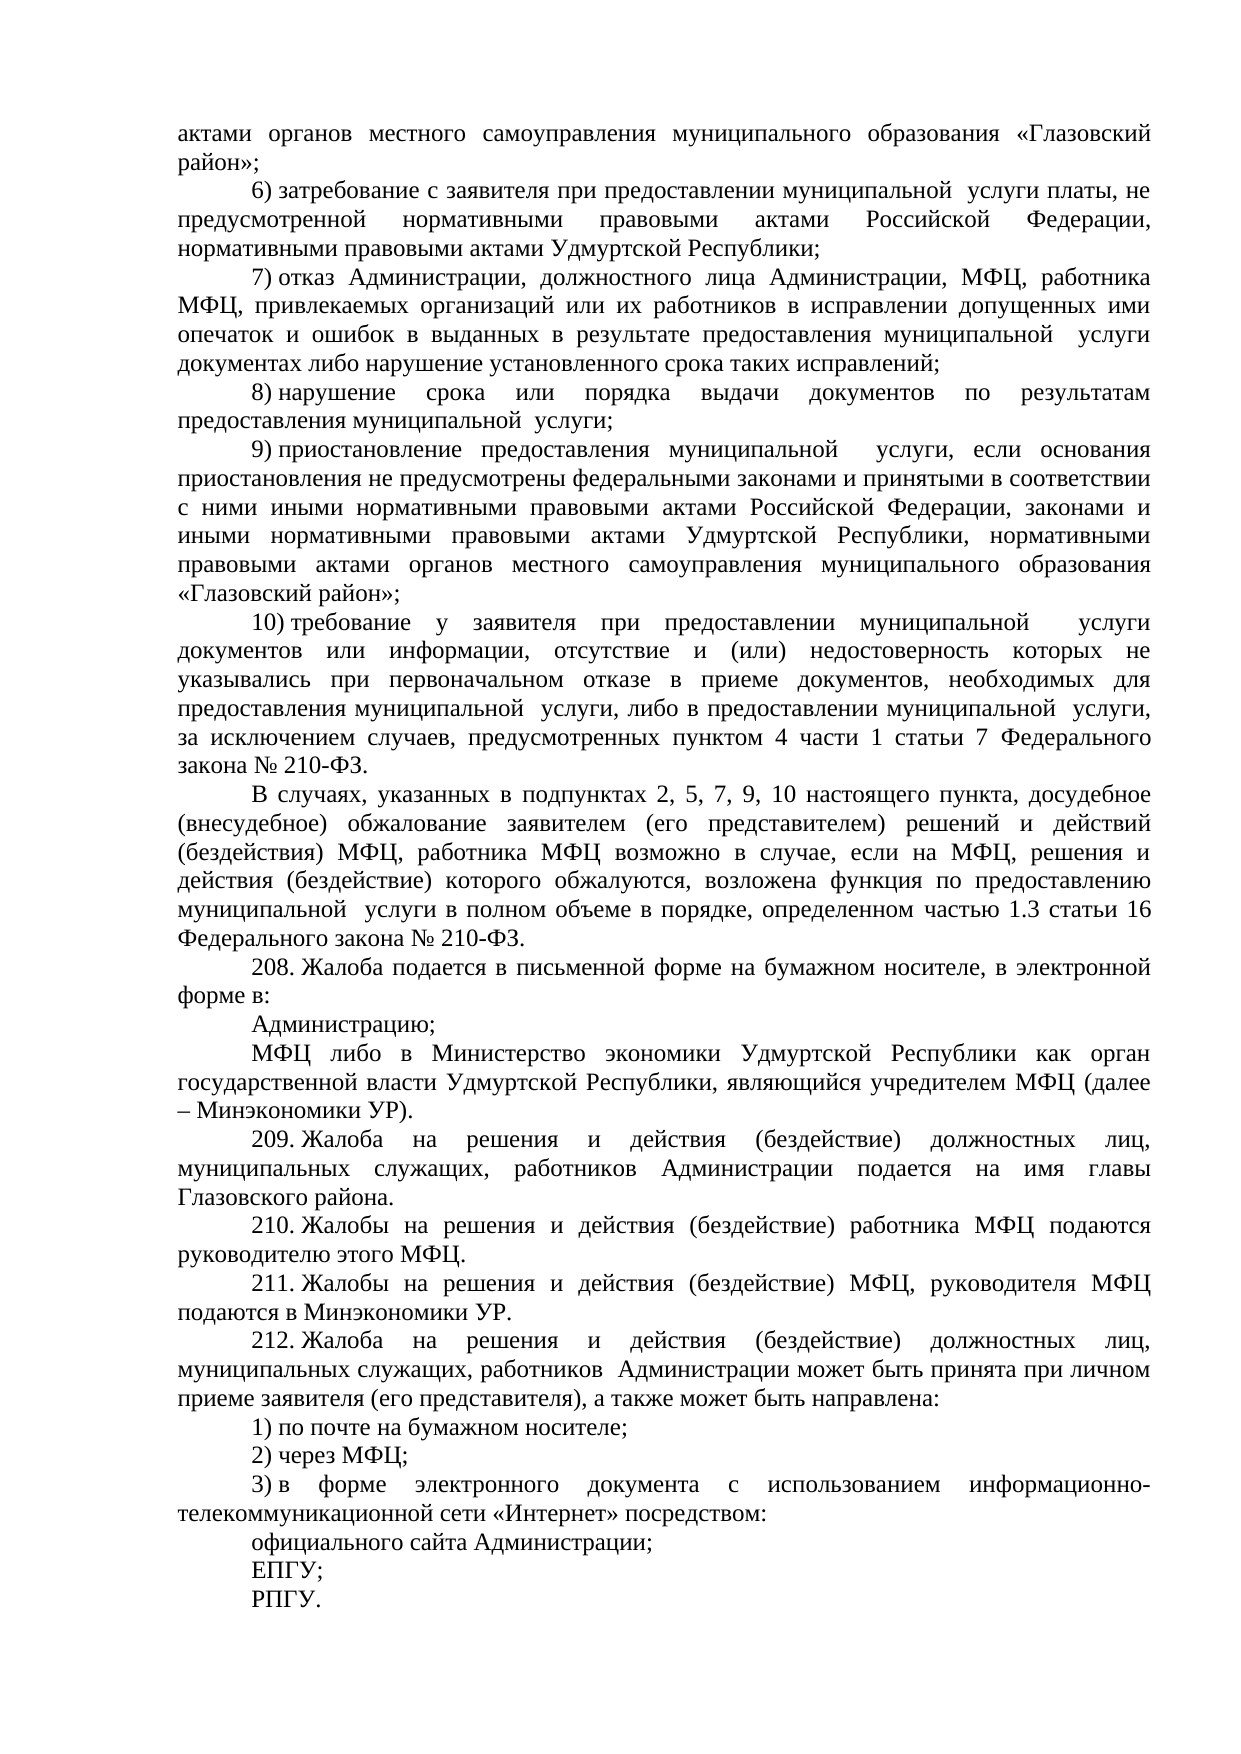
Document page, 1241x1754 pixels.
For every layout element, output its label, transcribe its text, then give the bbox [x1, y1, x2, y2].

text 208. Жалоба подается в письменной форме на бумажном носителе, в электронной форме в: [177, 952, 1152, 1009]
text МФЦ либо в Министерство экономики Удмуртской Республики как орган государственной власти Удмуртской Республики, являющийся учредителем МФЦ (далее – Минэкономики УР). [177, 1038, 1152, 1124]
text 210. Жалобы на решения и действия (бездействие) работника МФЦ подаются руководителю этого МФЦ. [177, 1211, 1152, 1268]
text официального сайта Администрации; [177, 1527, 1152, 1556]
text 8) нарушение срока или порядка выдачи документов по результатам предоставления муниципальной услуги; [177, 377, 1152, 434]
text 209. Жалоба на решения и действия (бездействие) должностных лиц, муниципальных служащих, работников Администрации подается на имя главы Глазовского района. [177, 1124, 1152, 1211]
text 9) приостановление предоставления муниципальной услуги, если основания приостановления не предусмотрены федеральными законами и принятыми в соответствии с ними иными нормативными правовыми актами Российской Федерации, законами и иными нормативными правовыми актами Удмуртской Республики, нормативными правовыми актами органов местного самоуправления муниципального образования «Глазовский район»; [177, 434, 1152, 607]
text В случаях, указанных в подпунктах 2, 5, 7, 9, 10 настоящего пункта, досудебное (внесудебное) обжалование заявителем (его представителем) решений и действий (бездействия) МФЦ, работника МФЦ возможно в случае, если на МФЦ, решения и действия (бездействие) которого обжалуются, возложена функция по предоставлению муниципальной услуги в полном объеме в порядке, определенном частью 1.3 статьи 16 Федерального закона № 210-ФЗ. [177, 779, 1152, 952]
text 1) по почте на бумажном носителе; [177, 1412, 1152, 1441]
text Администрацию; [177, 1009, 1152, 1038]
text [177, 118, 1152, 176]
text 211. Жалобы на решения и действия (бездействие) МФЦ, руководителя МФЦ подаются в Минэкономики УР. [177, 1268, 1152, 1326]
text ЕПГУ; [177, 1556, 1152, 1584]
text 6) затребование с заявителя при предоставлении муниципальной услуги платы, не предусмотренной нормативными правовыми актами Российской Федерации, нормативными правовыми актами Удмуртской Республики; [177, 176, 1152, 262]
text РПГУ. [177, 1584, 1152, 1613]
text 2) через МФЦ; [177, 1441, 1152, 1469]
text 10) требование у заявителя при предоставлении муниципальной услуги документов или информации, отсутствие и (или) недостоверность которых не указывались при первоначальном отказе в приеме документов, необходимых для предоставления муниципальной услуги, либо в предоставлении муниципальной услуги, за исключением случаев, предусмотренных пунктом 4 части 1 статьи 7 Федерального закона № 210-ФЗ. [177, 607, 1152, 779]
text 212. Жалоба на решения и действия (бездействие) должностных лиц, муниципальных служащих, работников Администрации может быть принята при личном приеме заявителя (его представителя), а также может быть направлена: [177, 1326, 1152, 1412]
text 3) в форме электронного документа с использованием информационно-телекоммуникационной сети «Интернет» посредством: [177, 1469, 1152, 1527]
text 7) отказ Администрации, должностного лица Администрации, МФЦ, работника МФЦ, привлекаемых организаций или их работников в исправлении допущенных ими опечаток и ошибок в выданных в результате предоставления муниципальной услуги документах либо нарушение установленного срока таких исправлений; [177, 262, 1152, 377]
